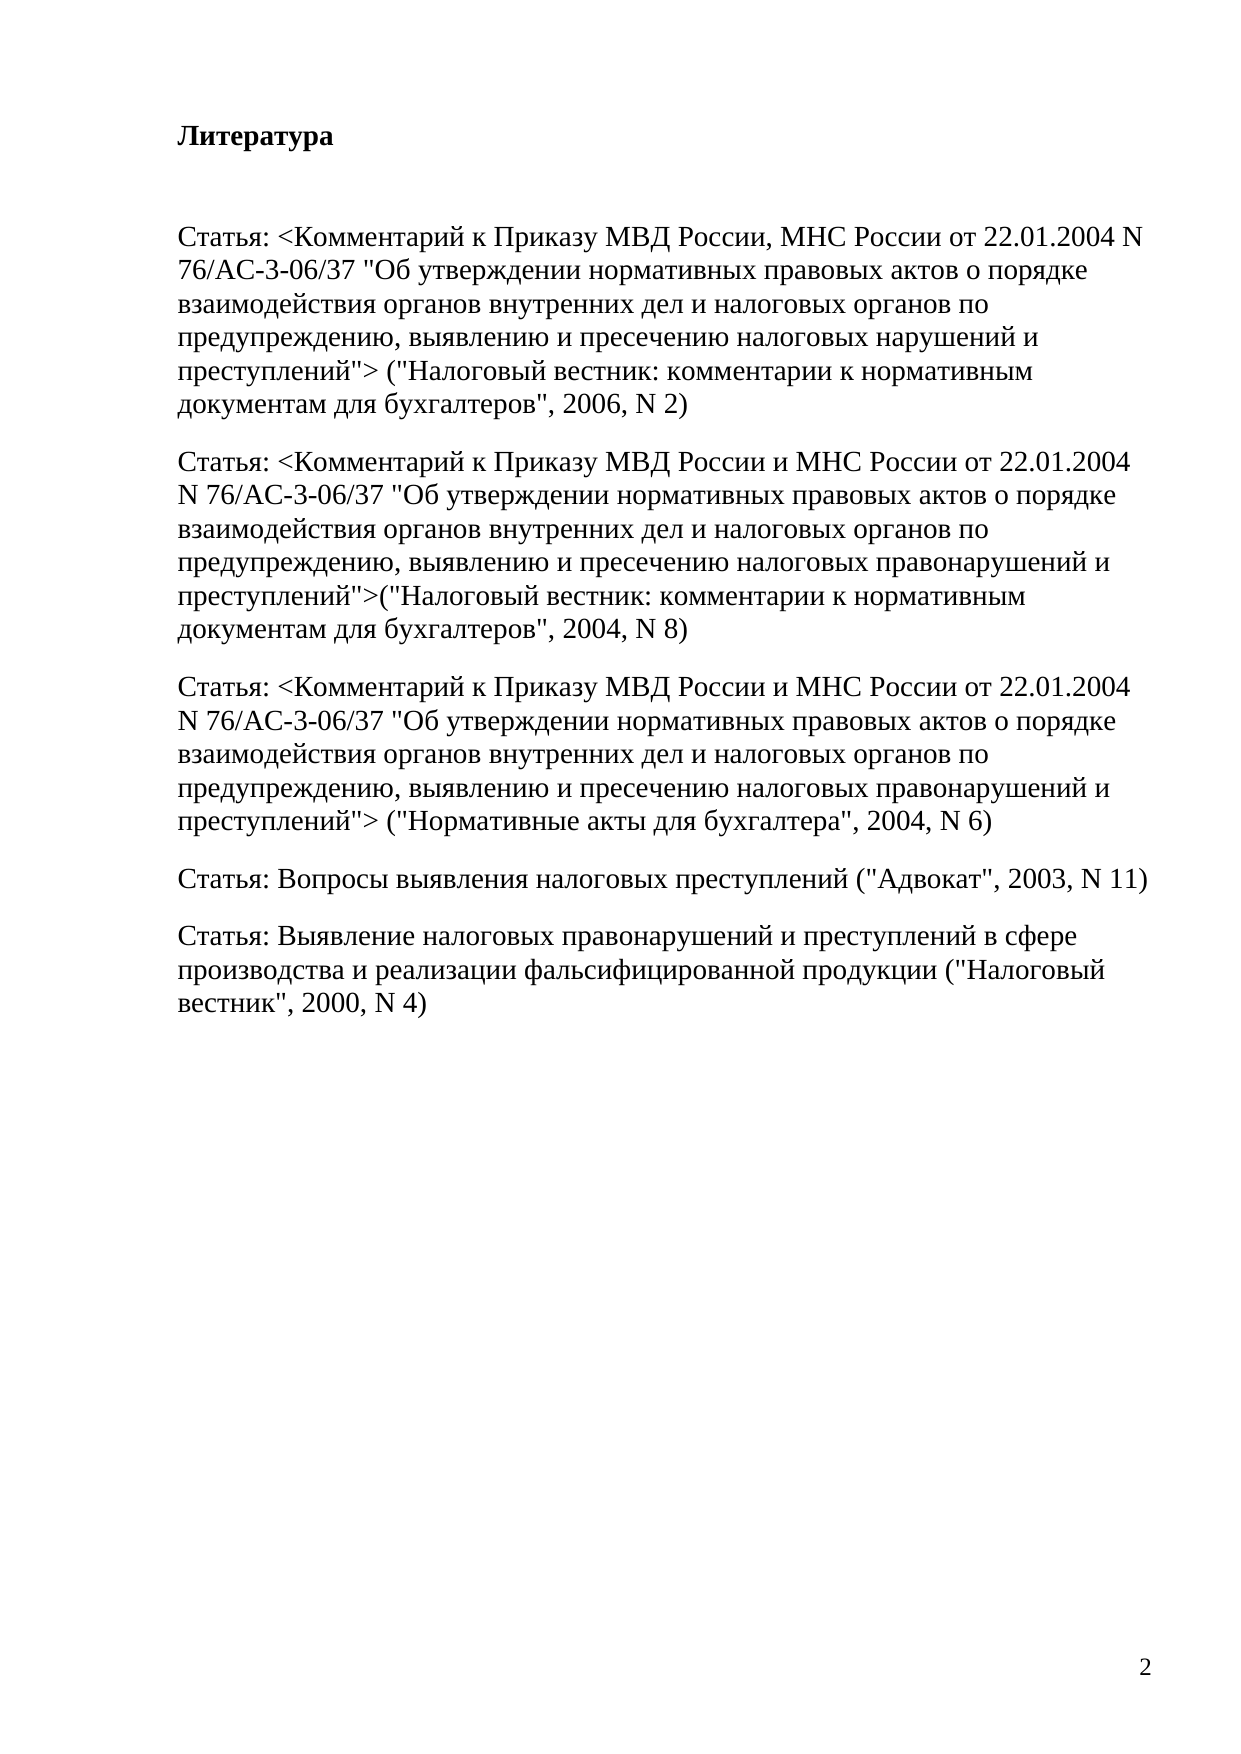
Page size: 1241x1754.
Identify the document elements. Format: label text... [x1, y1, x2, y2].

text Литература [177, 118, 1152, 152]
text Статья: <Комментарий к Приказу МВД России, МНС России от 22.01.2004 N 76/АС-3-06/37 "Об утверждении нормативных правовых актов о порядке взаимодействия органов внутренних дел и налоговых органов по предупреждению, выявлению и пресечению налоговых нарушений и преступлений"> ("Налоговый вестник: комментарии к нормативным документам для бухгалтеров", 2006, N 2) [177, 219, 1152, 444]
text Статья: Вопросы выявления налоговых преступлений ("Адвокат", 2003, N 11) [177, 861, 1152, 918]
text Статья: <Комментарий к Приказу МВД России и МНС России от 22.01.2004 N 76/АС-3-06/37 "Об утверждении нормативных правовых актов о порядке взаимодействия органов внутренних дел и налоговых органов по предупреждению, выявлению и пресечению налоговых правонарушений и преступлений"> ("Нормативные акты для бухгалтера", 2004, N 6) [177, 669, 1152, 861]
text Статья: Выявление налоговых правонарушений и преступлений в сфере производства и реализации фальсифицированной продукции ("Налоговый вестник", 2000, N 4) [177, 918, 1152, 1043]
text Статья: <Комментарий к Приказу МВД России и МНС России от 22.01.2004 N 76/АС-3-06/37 "Об утверждении нормативных правовых актов о порядке взаимодействия органов внутренних дел и налоговых органов по предупреждению, выявлению и пресечению налоговых правонарушений и преступлений">("Налоговый вестник: комментарии к нормативным документам для бухгалтеров", 2004, N 8) [177, 444, 1152, 669]
